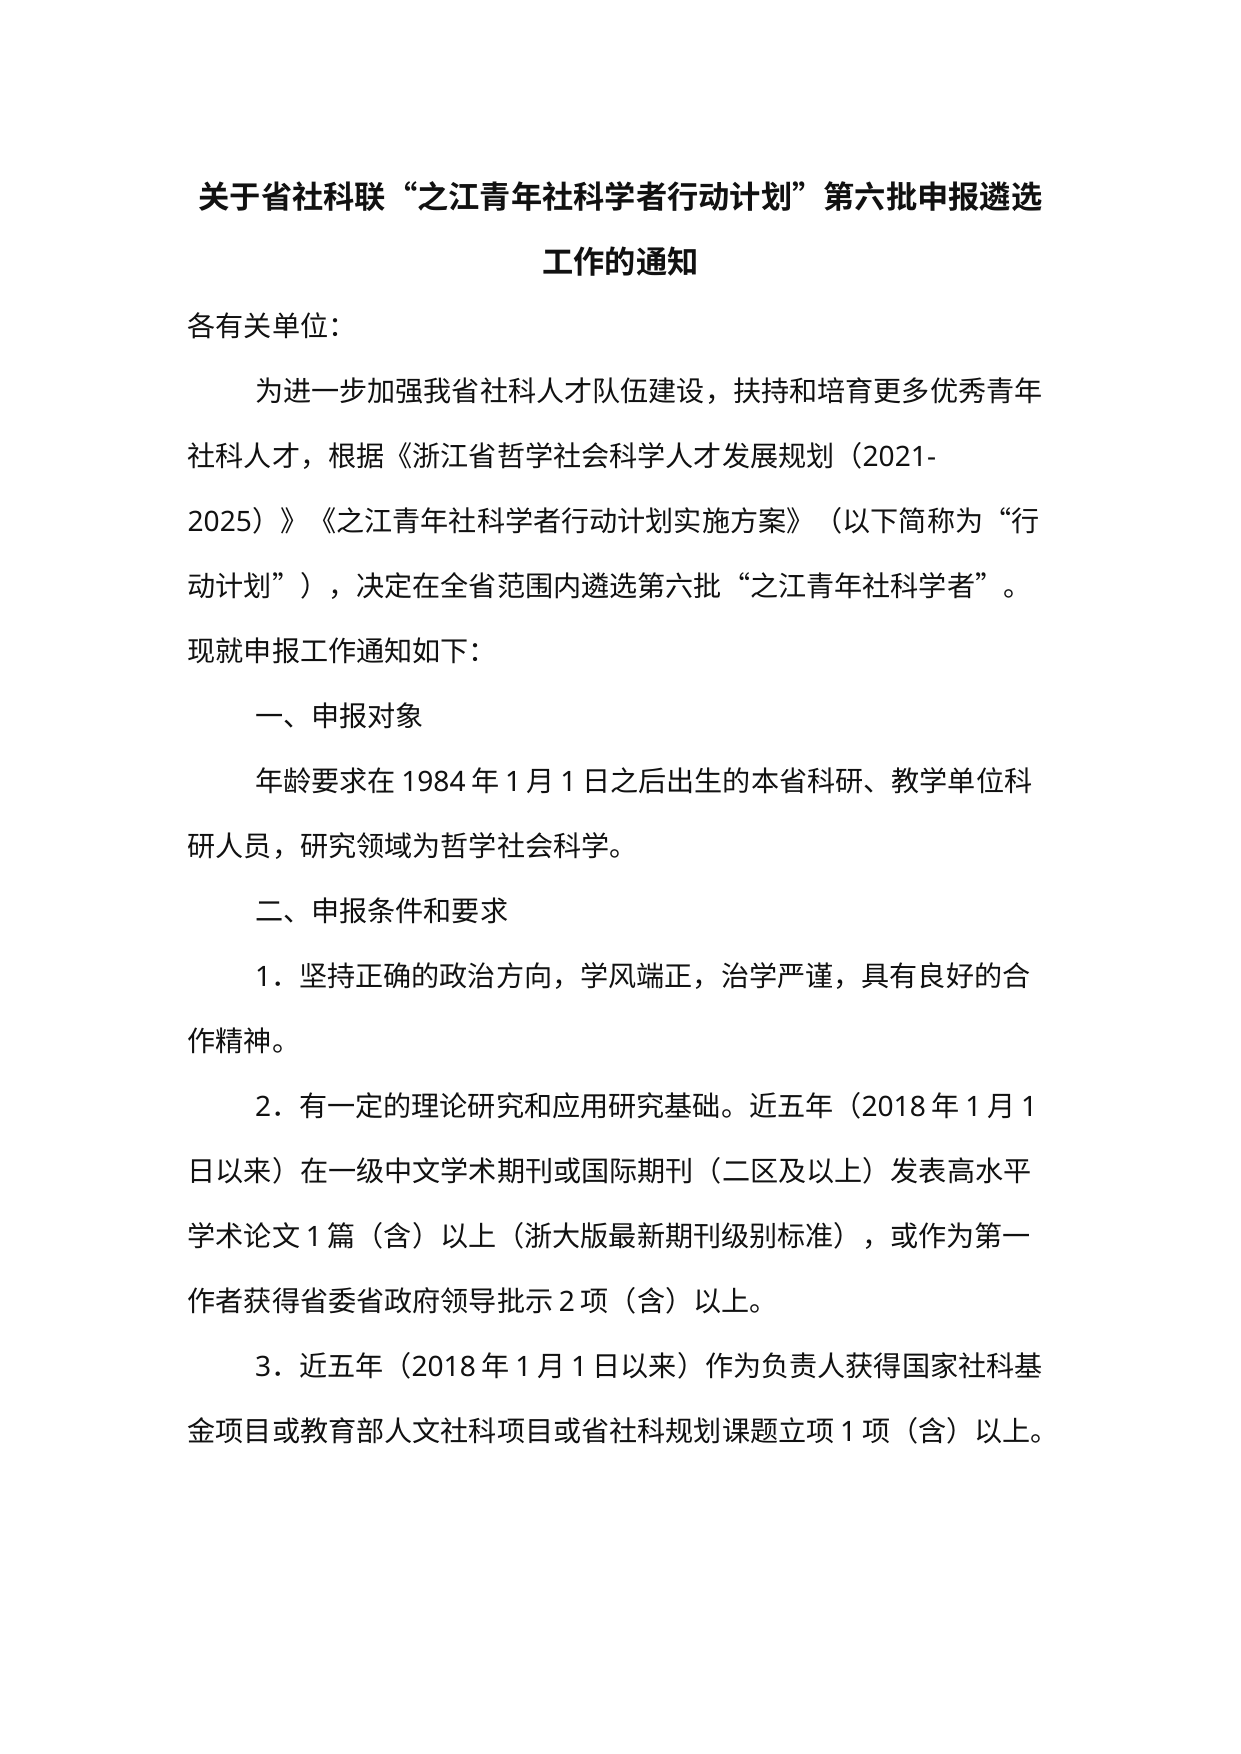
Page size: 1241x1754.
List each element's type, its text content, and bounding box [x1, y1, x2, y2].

text 1．坚持正确的政治方向，学风端正，治学严谨，具有良好的合作精神。 [187, 942, 1053, 1072]
text 年龄要求在1984年1月1日之后出生的本省科研、教学单位科研人员，研究领域为哲学社会科学。 [187, 747, 1053, 877]
text 一、申报对象 [187, 682, 1053, 747]
text 二、申报条件和要求 [187, 877, 1053, 942]
text 各有关单位： [187, 292, 1053, 357]
text 3．近五年（2018年1月1日以来）作为负责人获得国家社科基金项目或教育部人文社科项目或省社科规划课题立项1项（含）以上。 [187, 1332, 1053, 1462]
text 关于省社科联“之江青年社科学者行动计划”第六批申报遴选工作的通知 [187, 162, 1053, 292]
text 为进一步加强我省社科人才队伍建设，扶持和培育更多优秀青年社科人才，根据《浙江省哲学社会科学人才发展规划（2021-2025）》《之江青年社科学者行动计划实施方案》（以下简称为“行动计划”），决定在全省范围内遴选第六批“之江青年社科学者”。现就申报工作通知如下： [187, 357, 1053, 682]
text 2．有一定的理论研究和应用研究基础。近五年（2018年1月1日以来）在一级中文学术期刊或国际期刊（二区及以上）发表高水平学术论文1篇（含）以上（浙大版最新期刊级别标准），或作为第一作者获得省委省政府领导批示2项（含）以上。 [187, 1072, 1053, 1332]
